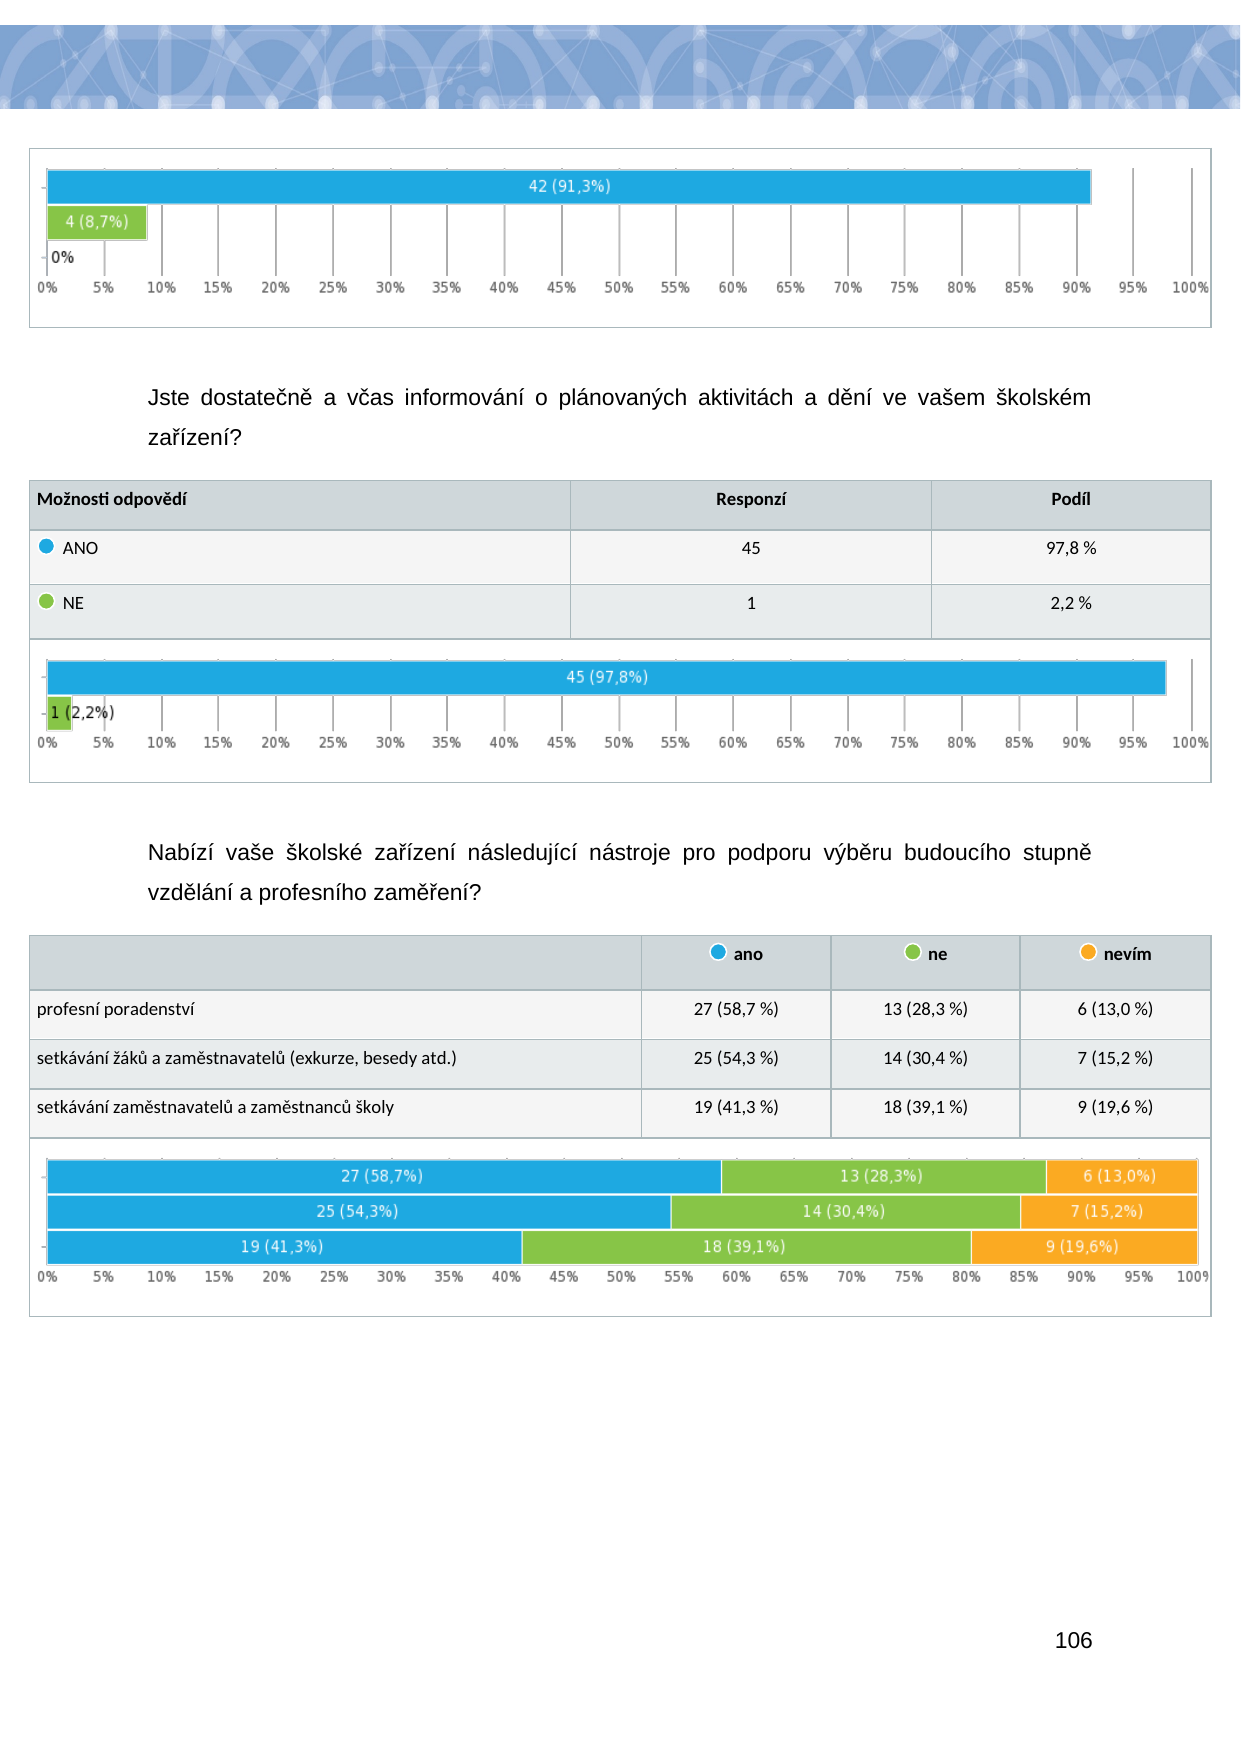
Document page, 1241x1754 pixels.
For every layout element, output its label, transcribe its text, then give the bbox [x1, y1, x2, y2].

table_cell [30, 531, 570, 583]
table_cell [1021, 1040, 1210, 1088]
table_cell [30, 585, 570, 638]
text Jste dostatečně a včas informování o plánovaných aktivitách a dění ve vašem školském zařízení? [148, 384, 1093, 450]
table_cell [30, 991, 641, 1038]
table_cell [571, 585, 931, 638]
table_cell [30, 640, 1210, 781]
picture [0, 25, 1241, 109]
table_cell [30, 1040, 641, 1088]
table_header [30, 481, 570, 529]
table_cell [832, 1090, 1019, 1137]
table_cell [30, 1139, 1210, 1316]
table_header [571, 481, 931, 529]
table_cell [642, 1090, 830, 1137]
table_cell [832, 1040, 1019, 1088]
picture [36, 645, 1209, 763]
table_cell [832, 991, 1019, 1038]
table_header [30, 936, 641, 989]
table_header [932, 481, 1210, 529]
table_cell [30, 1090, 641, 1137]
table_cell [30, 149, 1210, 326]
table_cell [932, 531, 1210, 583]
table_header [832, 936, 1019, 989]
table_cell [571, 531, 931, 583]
text Nabízí vaše školské zařízení následující nástroje pro podporu výběru budoucího stupně vzdělání a profesního zaměření? [148, 839, 1093, 905]
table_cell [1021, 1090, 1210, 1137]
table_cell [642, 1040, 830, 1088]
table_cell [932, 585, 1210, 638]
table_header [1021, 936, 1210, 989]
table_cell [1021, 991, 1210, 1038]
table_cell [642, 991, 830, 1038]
picture [36, 155, 1209, 308]
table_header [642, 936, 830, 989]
picture [36, 1144, 1209, 1297]
